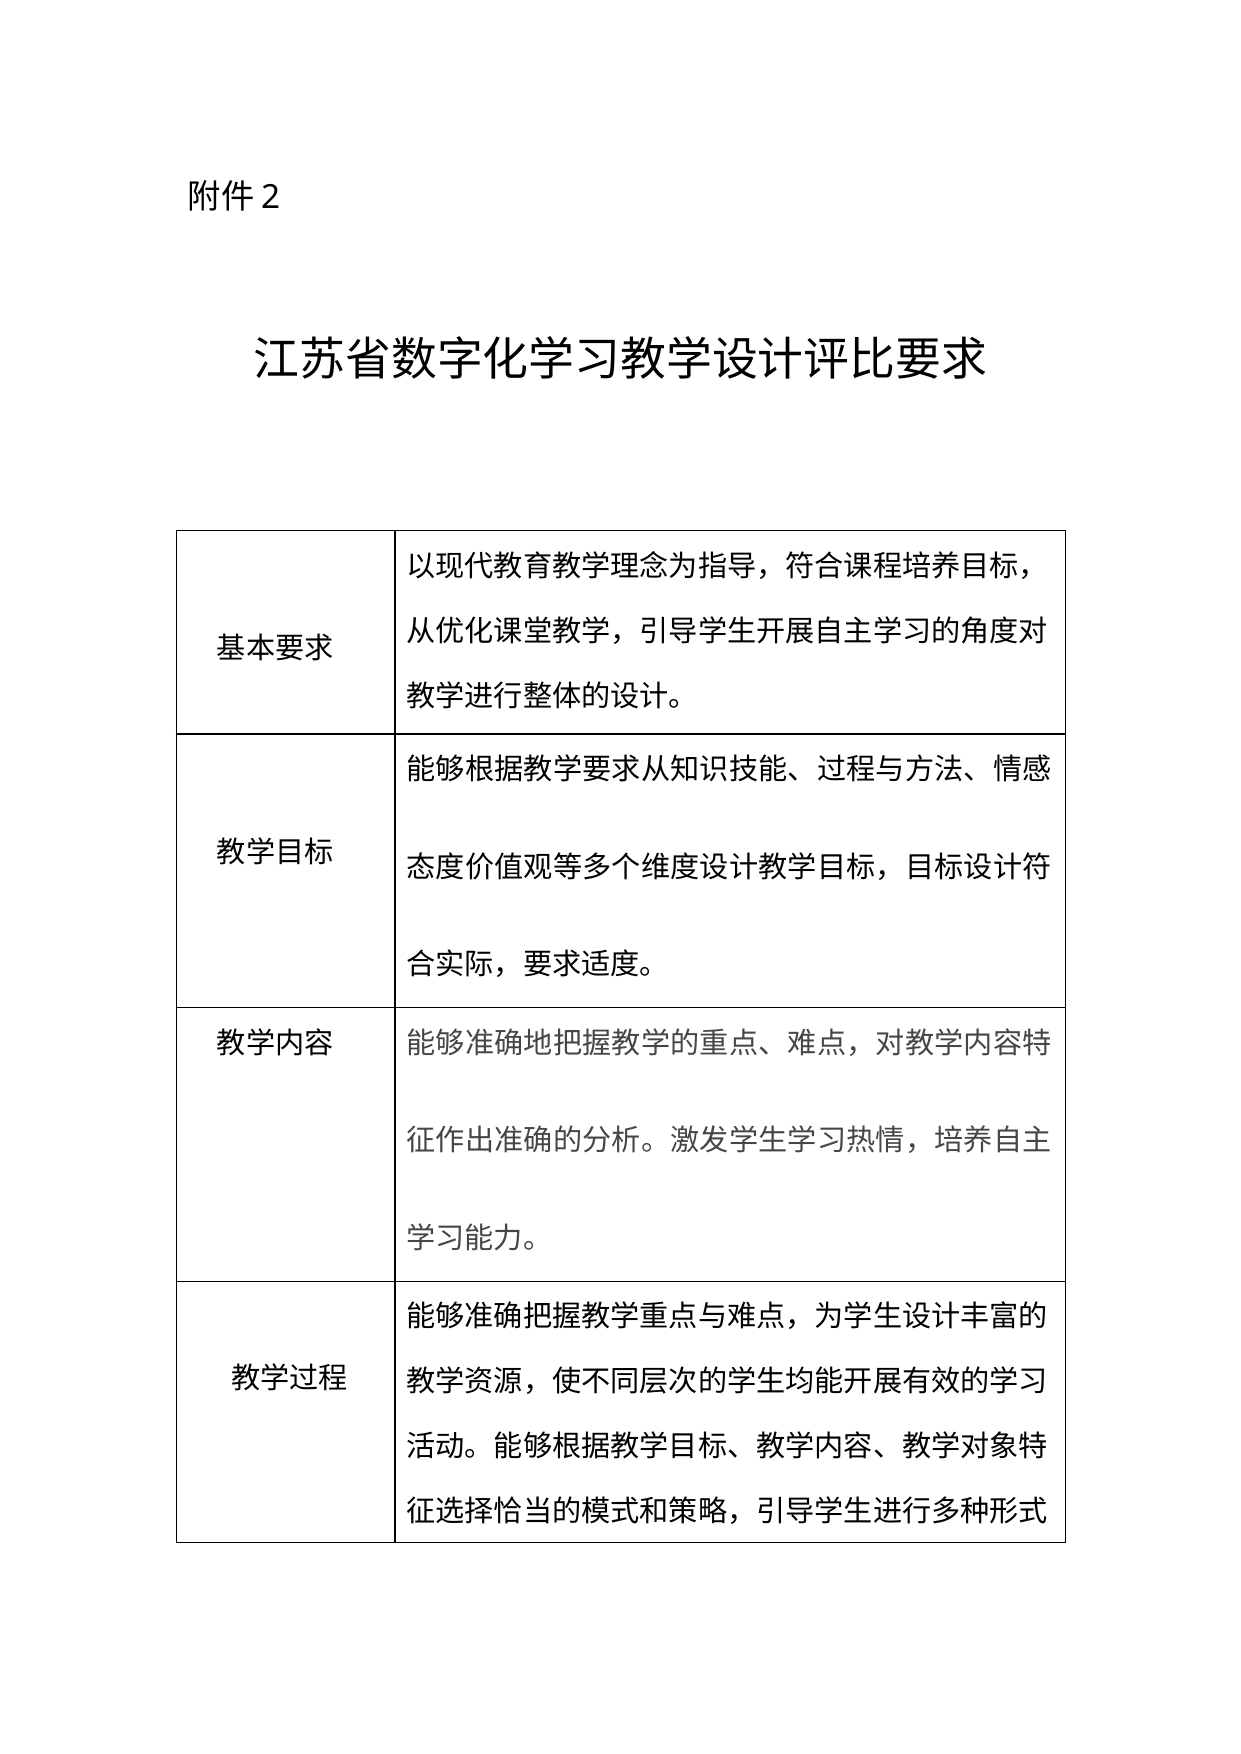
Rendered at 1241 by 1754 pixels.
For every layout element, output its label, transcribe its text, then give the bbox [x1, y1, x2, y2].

text 附件2 [187, 162, 1053, 227]
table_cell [396, 1282, 1065, 1542]
table_header 基本要求 [177, 531, 394, 732]
table_cell 能够准确地把握教学的重点、难点，对教学内容特征作出准确的分析。激发学生学习热情，培养自主学习能力。 [396, 1008, 1065, 1281]
table_header 能够根据教学要求从知识技能、过程与方法、情感态度价值观等多个维度设计教学目标，目标设计符合实际，要求适度。 [396, 735, 1065, 1007]
table_header 以现代教育教学理念为指导，符合课程培养目标，从优化课堂教学，引导学生开展自主学习的角度对教学进行整体的设计。 [396, 531, 1065, 732]
table_cell 教学过程 [177, 1282, 394, 1542]
text 江苏省数字化学习教学设计评比要求 [187, 306, 1053, 404]
table_cell 教学内容 [177, 1008, 394, 1281]
table_header 教学目标 [177, 735, 394, 1007]
